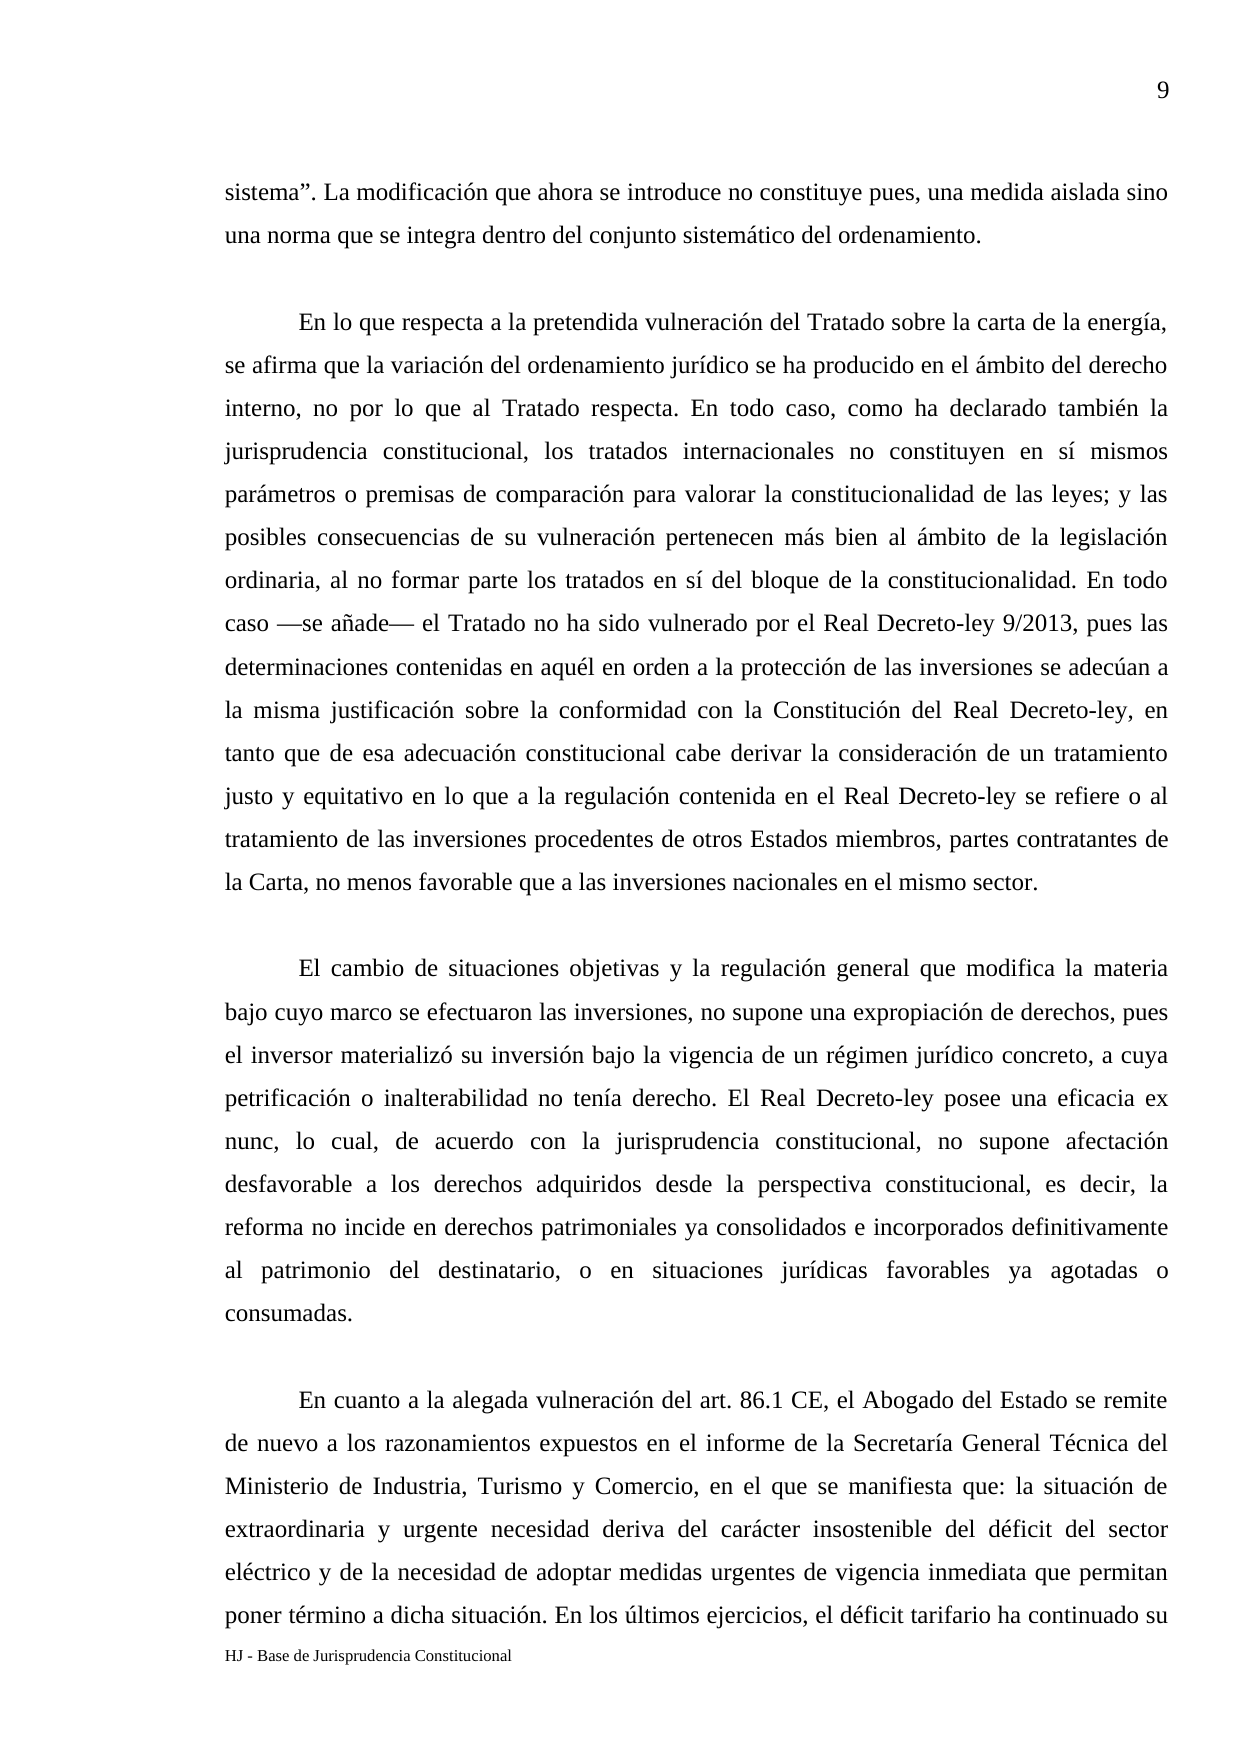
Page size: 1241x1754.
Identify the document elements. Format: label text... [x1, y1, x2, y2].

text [224, 177, 1169, 249]
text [224, 1385, 1169, 1629]
text El cambio de situaciones objetivas y la regulación general que modifica la materia bajo cuyo marco se efectuaron las inversiones, no supone una expropiación de derechos, pues el inversor materializó su inversión bajo la vigencia de un régimen jurídico concreto, a cuya petrificación o inalterabilidad no tenía derecho. El Real Decreto-ley posee una eficacia ex nunc, lo cual, de acuerdo con la jurisprudencia constitucional, no supone afectación desfavorable a los derechos adquiridos desde la perspectiva constitucional, es decir, la reforma no incide en derechos patrimoniales ya consolidados e incorporados definitivamente al patrimonio del destinatario, o en situaciones jurídicas favorables ya agotadas o consumadas. [224, 953, 1169, 1327]
text En lo que respecta a la pretendida vulneración del Tratado sobre la carta de la energía, se afirma que la variación del ordenamiento jurídico se ha producido en el ámbito del derecho interno, no por lo que al Tratado respecta. En todo caso, como ha declarado también la jurisprudencia constitucional, los tratados internacionales no constituyen en sí mismos parámetros o premisas de comparación para valorar la constitucionalidad de las leyes; y las posibles consecuencias de su vulneración pertenecen más bien al ámbito de la legislación ordinaria, al no formar parte los tratados en sí del bloque de la constitucionalidad. En todo caso —se añade— el Tratado no ha sido vulnerado por el Real Decreto-ley 9/2013, pues las determinaciones contenidas en aquél en orden a la protección de las inversiones se adecúan a la misma justificación sobre la conformidad con la Constitución del Real Decreto-ley, en tanto que de esa adecuación constitucional cabe derivar la consideración de un tratamiento justo y equitativo en lo que a la regulación contenida en el Real Decreto-ley se refiere o al tratamiento de las inversiones procedentes de otros Estados miembros, partes contratantes de la Carta, no menos favorable que a las inversiones nacionales en el mismo sector. [224, 307, 1169, 896]
